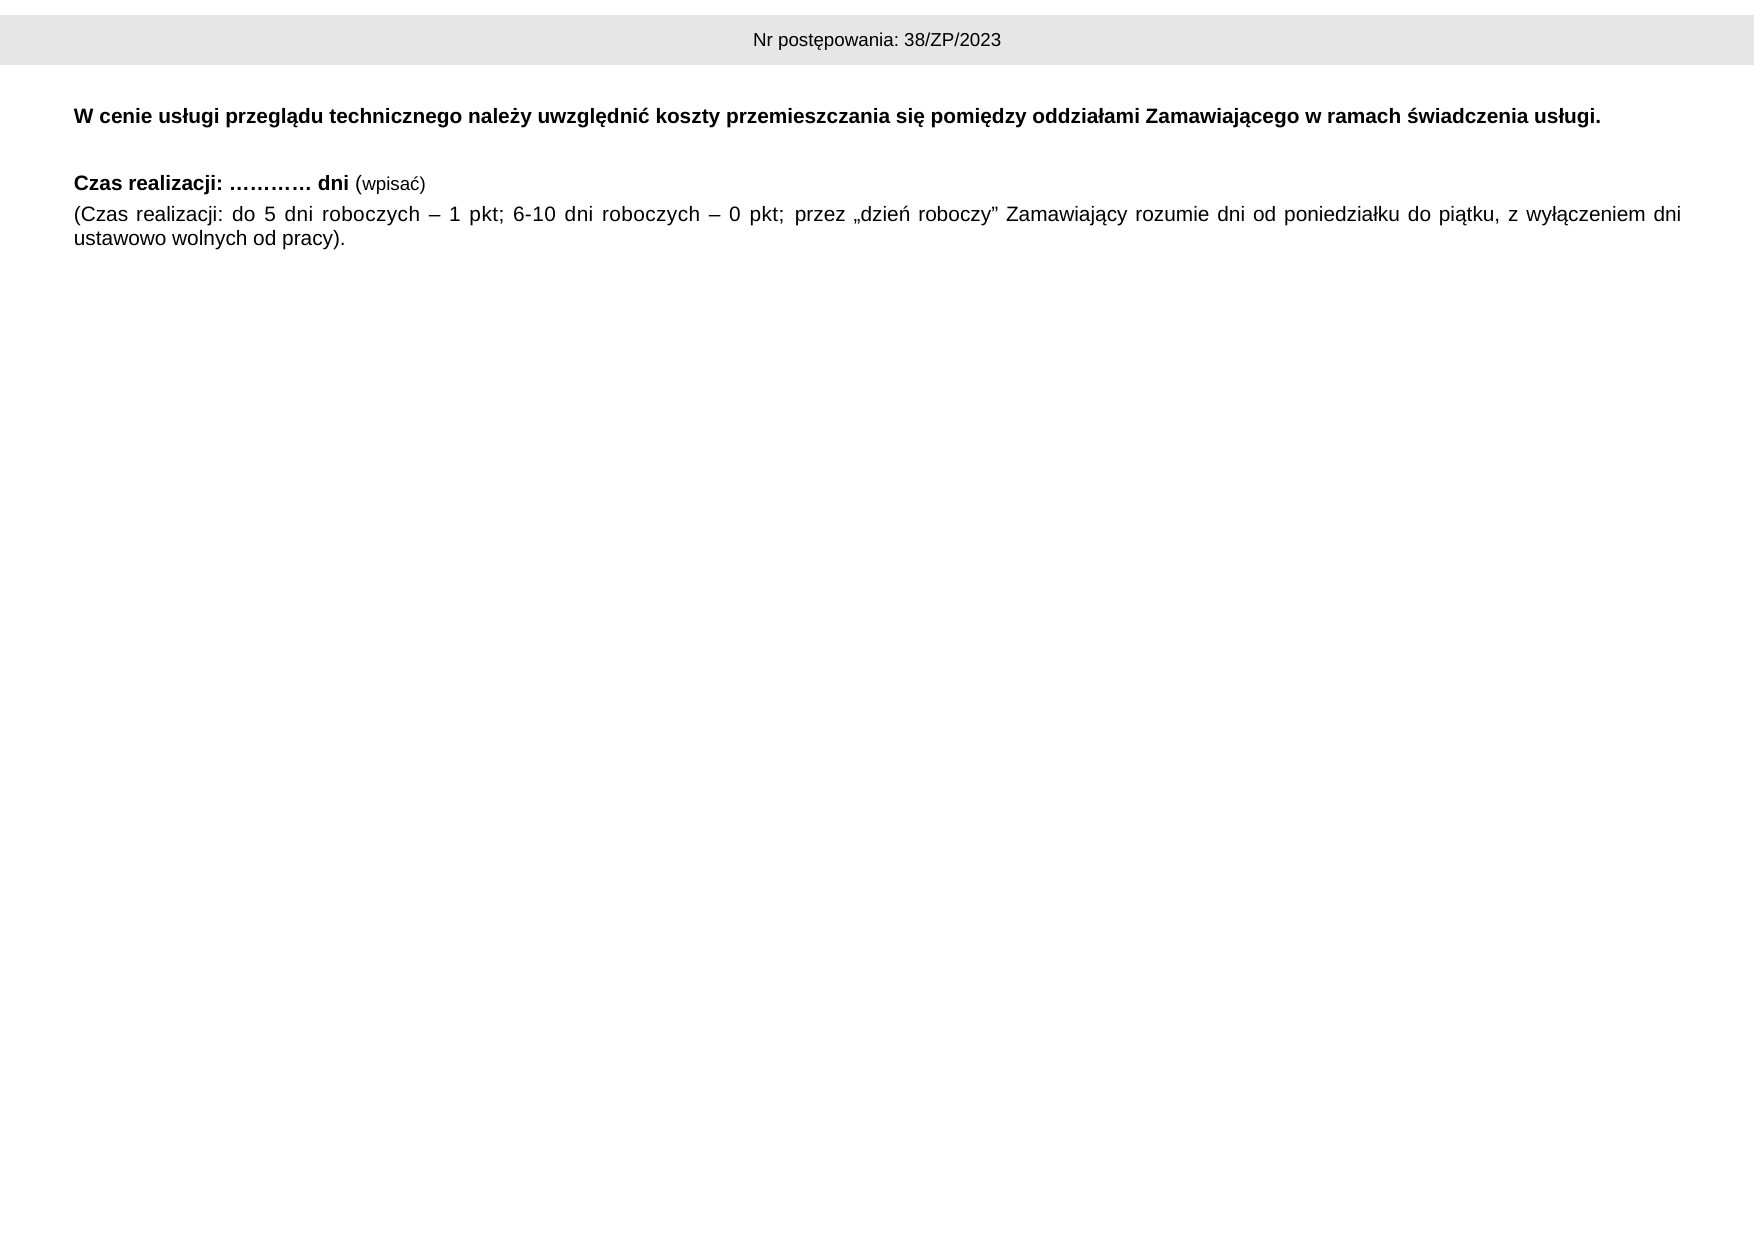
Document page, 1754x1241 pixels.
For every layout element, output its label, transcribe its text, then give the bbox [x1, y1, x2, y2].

text (Czas realizacji: do 5 dni roboczych – 1 pkt; 6-10 dni roboczych – 0 pkt; przez „dzień roboczy” Zamawiający rozumie dni od poniedziałku do piątku, z wyłączeniem dni ustawowo wolnych od pracy). [74, 194, 1683, 250]
text Czas realizacji: ………… dni (wpisać) [74, 171, 1606, 194]
text W cenie usługi przeglądu technicznego należy uwzględnić koszty przemieszczania się pomiędzy oddziałami Zamawiającego w ramach świadczenia usługi. [74, 103, 1668, 127]
